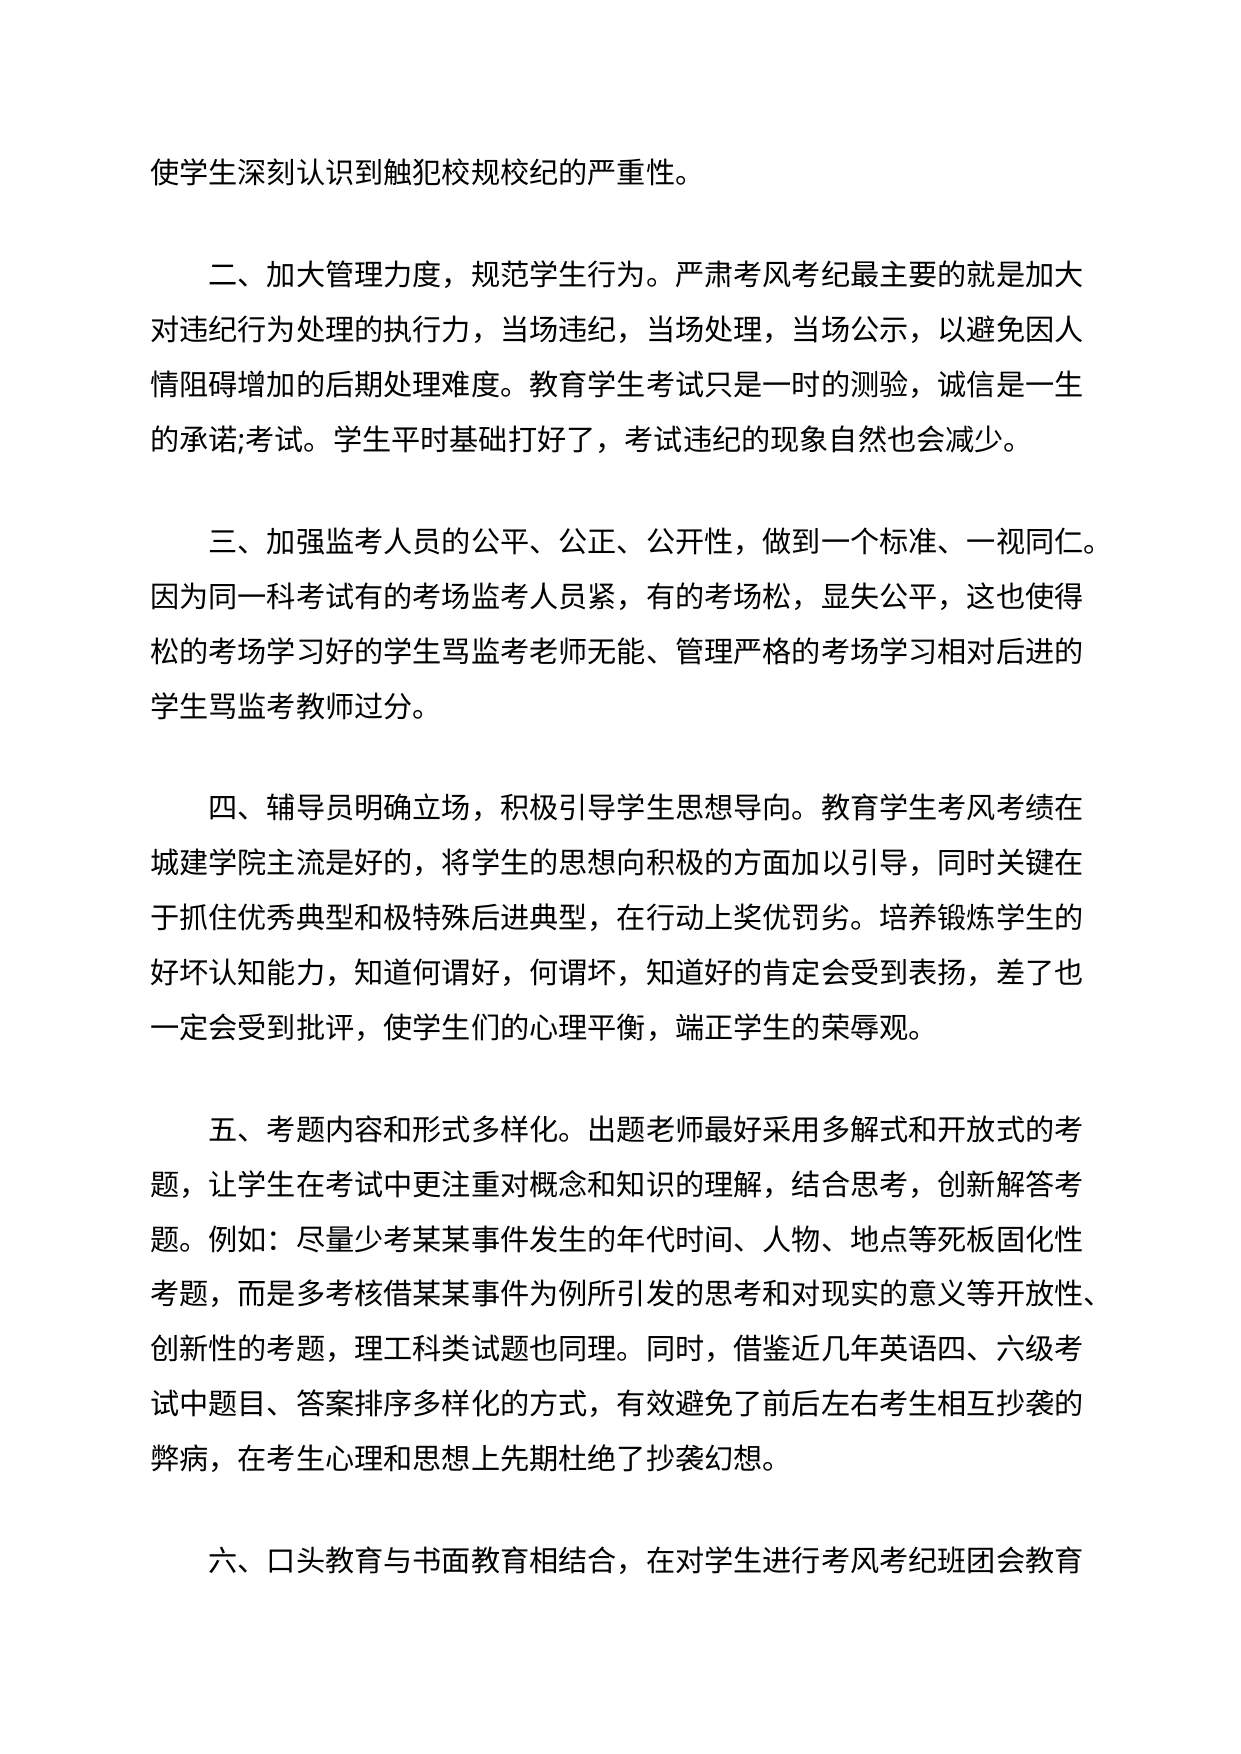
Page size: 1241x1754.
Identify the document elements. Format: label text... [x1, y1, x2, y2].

text 二、加大管理力度，规范学生行为。严肃考风考纪最主要的就是加大对违纪行为处理的执行力，当场违纪，当场处理，当场公示，以避免因人情阻碍增加的后期处理难度。教育学生考试只是一时的测验，诚信是一生的承诺;考试。学生平时基础打好了，考试违纪的现象自然也会减少。 [150, 252, 1090, 459]
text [150, 150, 1090, 192]
text 四、辅导员明确立场，积极引导学生思想导向。教育学生考风考绩在城建学院主流是好的，将学生的思想向积极的方面加以引导，同时关键在于抓住优秀典型和极特殊后进典型，在行动上奖优罚劣。培养锻炼学生的好坏认知能力，知道何谓好，何谓坏，知道好的肯定会受到表扬，差了也一定会受到批评，使学生们的心理平衡，端正学生的荣辱观。 [150, 785, 1090, 1047]
text 五、考题内容和形式多样化。出题老师最好采用多解式和开放式的考题，让学生在考试中更注重对概念和知识的理解，结合思考，创新解答考题。例如：尽量少考某某事件发生的年代时间、人物、地点等死板固化性考题，而是多考核借某某事件为例所引发的思考和对现实的意义等开放性、创新性的考题，理工科类试题也同理。同时，借鉴近几年英语四、六级考试中题目、答案排序多样化的方式，有效避免了前后左右考生相互抄袭的弊病，在考生心理和思想上先期杜绝了抄袭幻想。 [150, 1106, 1090, 1478]
text 三、加强监考人员的公平、公正、公开性，做到一个标准、一视同仁。因为同一科考试有的考场监考人员紧，有的考场松，显失公平，这也使得松的考场学习好的学生骂监考老师无能、管理严格的考场学习相对后进的学生骂监考教师过分。 [150, 518, 1090, 725]
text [150, 1537, 1090, 1580]
